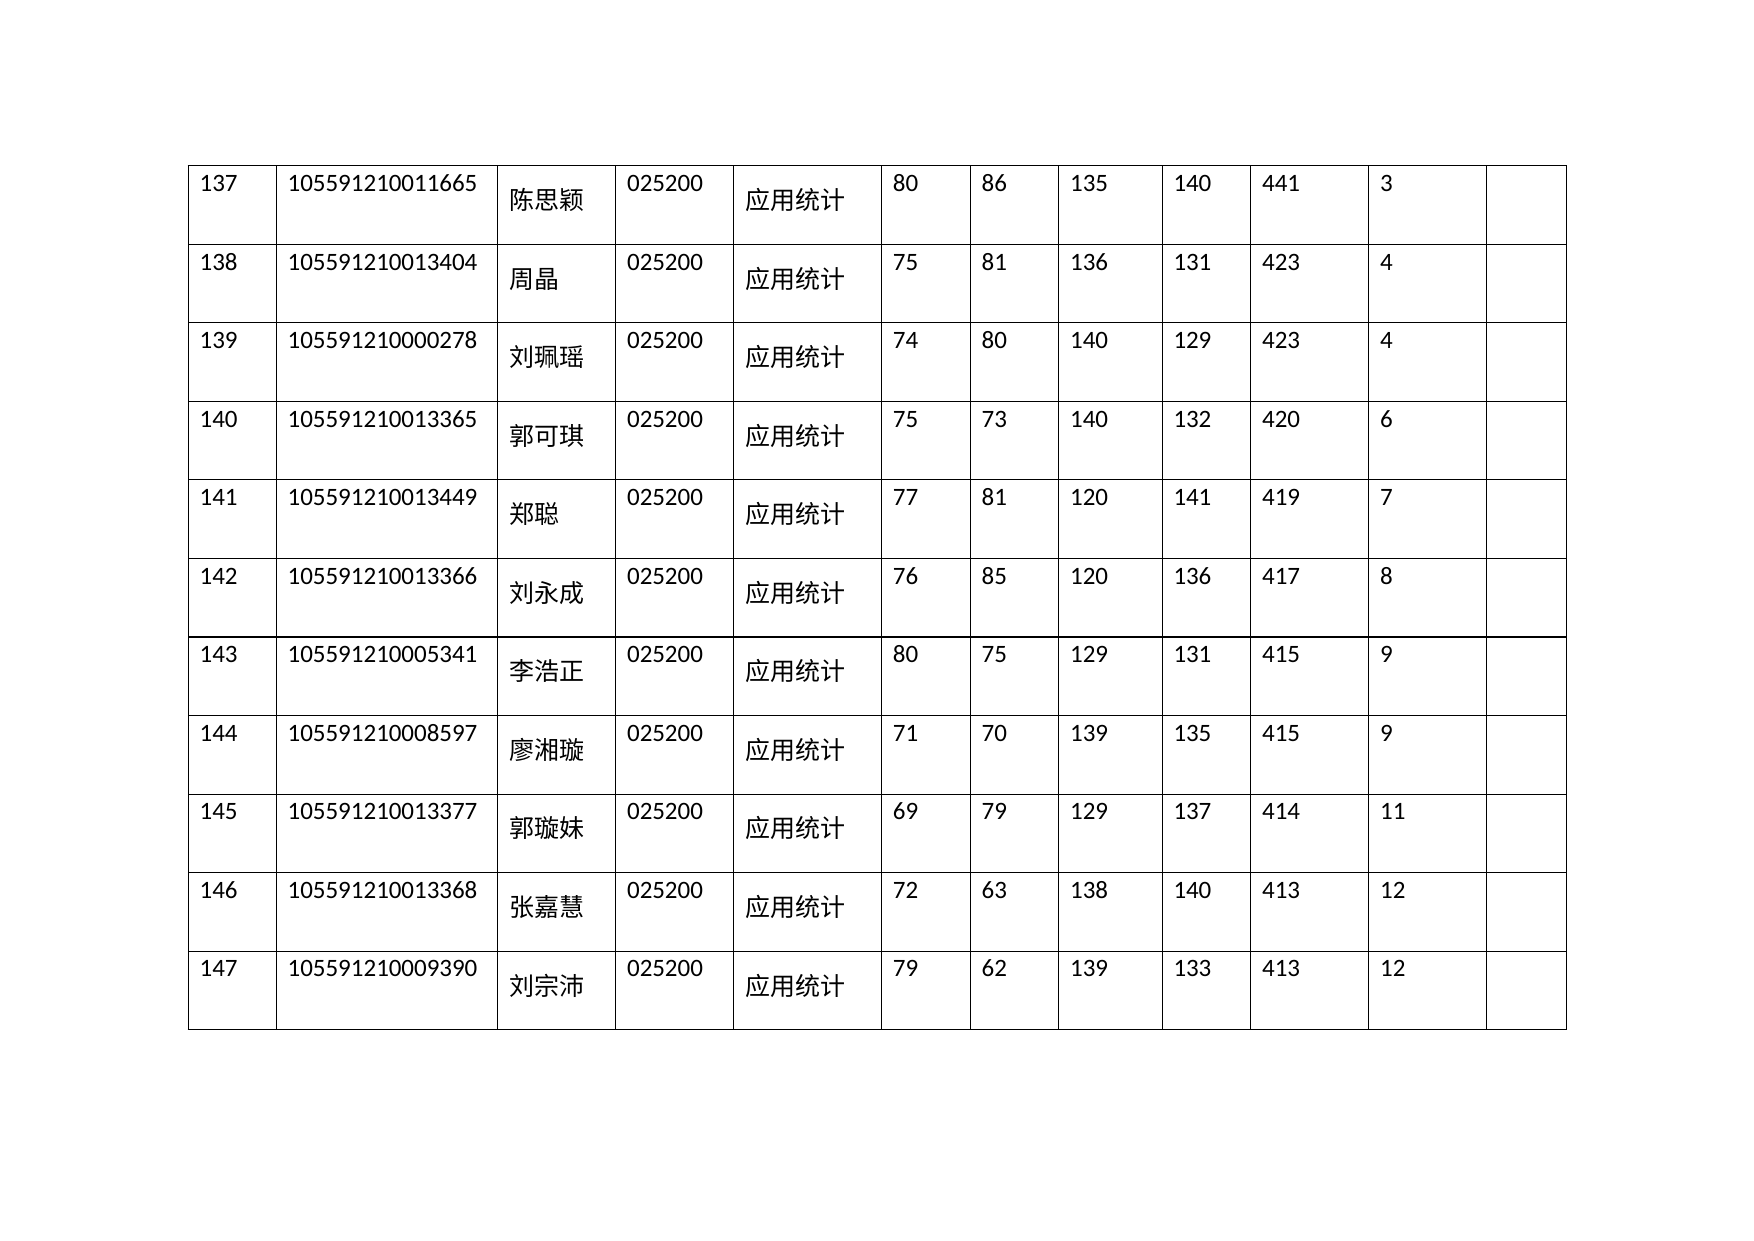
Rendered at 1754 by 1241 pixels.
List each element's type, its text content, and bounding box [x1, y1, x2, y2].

table_cell 139 [1059, 716, 1162, 793]
table_cell 137 [1163, 795, 1250, 872]
table_cell 441 [1251, 166, 1368, 244]
table_cell 414 [1251, 795, 1368, 872]
table_cell 81 [971, 245, 1058, 322]
table_cell 应用统计 [734, 323, 881, 401]
table_cell 105591210013449 [277, 480, 497, 558]
table_cell 70 [971, 716, 1058, 793]
table_cell [1487, 716, 1566, 793]
table_cell 136 [1163, 559, 1250, 636]
table_cell 147 [189, 952, 276, 1029]
table_cell 4 [1369, 323, 1486, 401]
table_cell 应用统计 [734, 952, 881, 1029]
table_cell 79 [882, 952, 970, 1029]
table_cell 133 [1163, 952, 1250, 1029]
table_cell 75 [971, 638, 1058, 715]
table_cell 105591210013368 [277, 873, 497, 951]
table_cell 025200 [616, 559, 733, 636]
table_cell 415 [1251, 638, 1368, 715]
table_cell 4 [1369, 245, 1486, 322]
table_cell 9 [1369, 716, 1486, 793]
table_cell 025200 [616, 402, 733, 479]
table_cell 415 [1251, 716, 1368, 793]
table_cell 138 [1059, 873, 1162, 951]
table_cell 136 [1059, 245, 1162, 322]
table_cell 025200 [616, 873, 733, 951]
table_cell 刘珮瑶 [498, 323, 615, 401]
table_cell 025200 [616, 245, 733, 322]
table_cell 105591210013366 [277, 559, 497, 636]
table_cell 周晶 [498, 245, 615, 322]
table_cell 9 [1369, 638, 1486, 715]
table_cell 025200 [616, 166, 733, 244]
table_cell [1487, 480, 1566, 558]
table_cell 025200 [616, 952, 733, 1029]
table_cell 120 [1059, 480, 1162, 558]
table_cell 应用统计 [734, 402, 881, 479]
table_cell 141 [1163, 480, 1250, 558]
table_cell 132 [1163, 402, 1250, 479]
table_cell 应用统计 [734, 245, 881, 322]
table_cell 陈思颖 [498, 166, 615, 244]
table_cell 146 [189, 873, 276, 951]
table_cell 105591210013377 [277, 795, 497, 872]
table_cell 135 [1059, 166, 1162, 244]
table_cell 105591210000278 [277, 323, 497, 401]
table_cell 423 [1251, 323, 1368, 401]
table_cell 135 [1163, 716, 1250, 793]
table_cell 应用统计 [734, 716, 881, 793]
table_cell 62 [971, 952, 1058, 1029]
table_cell 81 [971, 480, 1058, 558]
table_cell 应用统计 [734, 873, 881, 951]
table_cell 12 [1369, 952, 1486, 1029]
table_cell 025200 [616, 638, 733, 715]
table_cell 138 [189, 245, 276, 322]
table_cell 85 [971, 559, 1058, 636]
table_cell 郭璇妹 [498, 795, 615, 872]
table_cell 郭可琪 [498, 402, 615, 479]
table_cell 郑聪 [498, 480, 615, 558]
table_cell 419 [1251, 480, 1368, 558]
table_cell 71 [882, 716, 970, 793]
table_cell 413 [1251, 873, 1368, 951]
table_cell 140 [1163, 166, 1250, 244]
table_cell 105591210011665 [277, 166, 497, 244]
table_cell 80 [882, 166, 970, 244]
table_cell 80 [971, 323, 1058, 401]
table_cell 105591210013365 [277, 402, 497, 479]
table_cell 80 [882, 638, 970, 715]
table_cell 86 [971, 166, 1058, 244]
table_cell [1487, 402, 1566, 479]
table_cell [1487, 952, 1566, 1029]
table_cell 140 [1059, 402, 1162, 479]
table_cell 11 [1369, 795, 1486, 872]
table_cell [1487, 323, 1566, 401]
table_cell 75 [882, 402, 970, 479]
table_cell 144 [189, 716, 276, 793]
table_cell 12 [1369, 873, 1486, 951]
table_cell [1487, 873, 1566, 951]
table_cell 77 [882, 480, 970, 558]
table_cell 420 [1251, 402, 1368, 479]
table_cell 廖湘璇 [498, 716, 615, 793]
table_cell 417 [1251, 559, 1368, 636]
table_cell 025200 [616, 795, 733, 872]
table_cell 105591210009390 [277, 952, 497, 1029]
table_cell 145 [189, 795, 276, 872]
table_cell 139 [1059, 952, 1162, 1029]
table_cell 129 [1163, 323, 1250, 401]
table_cell 423 [1251, 245, 1368, 322]
table_cell 63 [971, 873, 1058, 951]
table_cell 69 [882, 795, 970, 872]
table_cell 140 [1059, 323, 1162, 401]
table_cell 120 [1059, 559, 1162, 636]
table_cell [1487, 559, 1566, 636]
table_cell 105591210013404 [277, 245, 497, 322]
table_cell 140 [189, 402, 276, 479]
table_cell 73 [971, 402, 1058, 479]
table_cell 应用统计 [734, 795, 881, 872]
table_cell 76 [882, 559, 970, 636]
table_cell [1487, 166, 1566, 244]
table_cell 刘永成 [498, 559, 615, 636]
table_cell 105591210005341 [277, 638, 497, 715]
table_cell 129 [1059, 795, 1162, 872]
table_cell 141 [189, 480, 276, 558]
table_cell 025200 [616, 323, 733, 401]
table_cell 131 [1163, 245, 1250, 322]
table_cell 应用统计 [734, 559, 881, 636]
table_cell 131 [1163, 638, 1250, 715]
table_cell [1487, 795, 1566, 872]
table_cell 应用统计 [734, 480, 881, 558]
table_cell 75 [882, 245, 970, 322]
table_cell 7 [1369, 480, 1486, 558]
table_cell 025200 [616, 480, 733, 558]
table_cell 129 [1059, 638, 1162, 715]
table_cell 143 [189, 638, 276, 715]
table_cell 413 [1251, 952, 1368, 1029]
table_cell 72 [882, 873, 970, 951]
table_cell 刘宗沛 [498, 952, 615, 1029]
table_cell 137 [189, 166, 276, 244]
table_cell 105591210008597 [277, 716, 497, 793]
table_cell 张嘉慧 [498, 873, 615, 951]
table_cell [1487, 638, 1566, 715]
table_cell 李浩正 [498, 638, 615, 715]
table_cell 74 [882, 323, 970, 401]
table_cell 142 [189, 559, 276, 636]
table_cell 139 [189, 323, 276, 401]
table_cell 应用统计 [734, 166, 881, 244]
table_cell 应用统计 [734, 638, 881, 715]
table_cell 8 [1369, 559, 1486, 636]
table_cell 3 [1369, 166, 1486, 244]
table_cell 6 [1369, 402, 1486, 479]
table_cell 140 [1163, 873, 1250, 951]
table_cell 79 [971, 795, 1058, 872]
table_cell 025200 [616, 716, 733, 793]
table_cell [1487, 245, 1566, 322]
